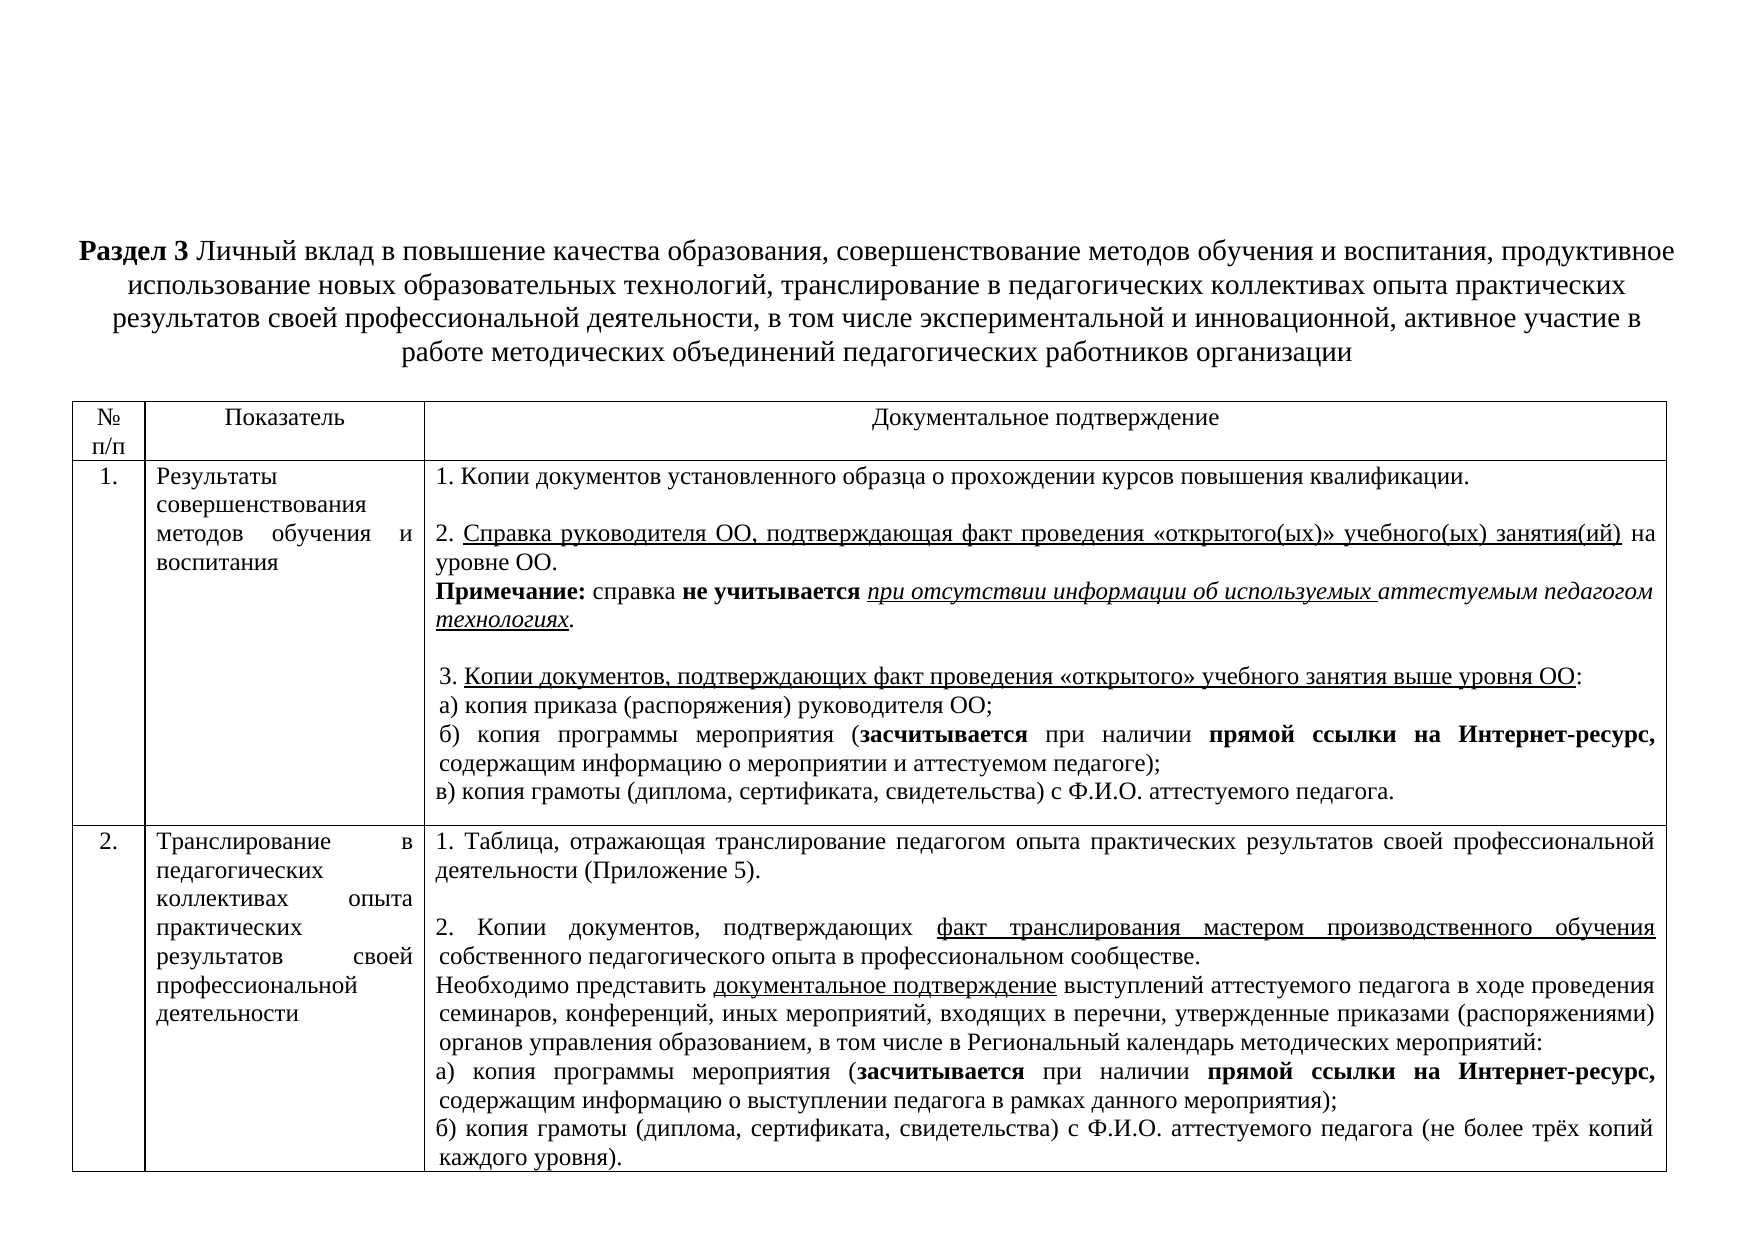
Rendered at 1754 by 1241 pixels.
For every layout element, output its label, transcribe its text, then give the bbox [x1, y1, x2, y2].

table_header Документальное подтверждение [425, 402, 1666, 460]
table_cell 1. Копии документов установленного образца о прохождении курсов повышения квалификации. 2. Справка руководителя ОО, подтверждающая факт проведения «открытого(ых)» учебного(ых) занятия(ий) на уровне ОО. Примечание: справка не учитывается при отсутствии информации об используемых аттестуемым педагогом технологиях. 3. Копии документов, подтверждающих факт проведения «открытого» учебного занятия выше уровня ОО: а) копия приказа (распоряжения) руководителя ОО; б) копия программы мероприятия (засчитывается при наличии прямой ссылки на Интернет-ресурс, содержащим информацию о мероприятии и аттестуемом педагоге); в) копия грамоты (диплома, сертификата, свидетельства) с Ф.И.О. аттестуемого педагога. [425, 461, 1666, 825]
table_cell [146, 826, 424, 1171]
table_cell Результаты совершенствования методов обучения и воспитания [146, 461, 424, 825]
table_cell 2. [73, 826, 144, 1171]
table_header № п/п [73, 402, 144, 460]
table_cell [425, 826, 1666, 1171]
text Раздел 3 Личный вклад в повышение качества образования, совершенствование методов обучения и воспитания, продуктивное использование новых образовательных технологий, транслирование в педагогических коллективах опыта практических результатов своей профессиональной деятельности, в том числе экспериментальной и инновационной, активное участие в работе методических объединений педагогических работников организации [75, 233, 1679, 368]
table_cell 1. [73, 461, 144, 825]
table_header Показатель [146, 402, 424, 460]
